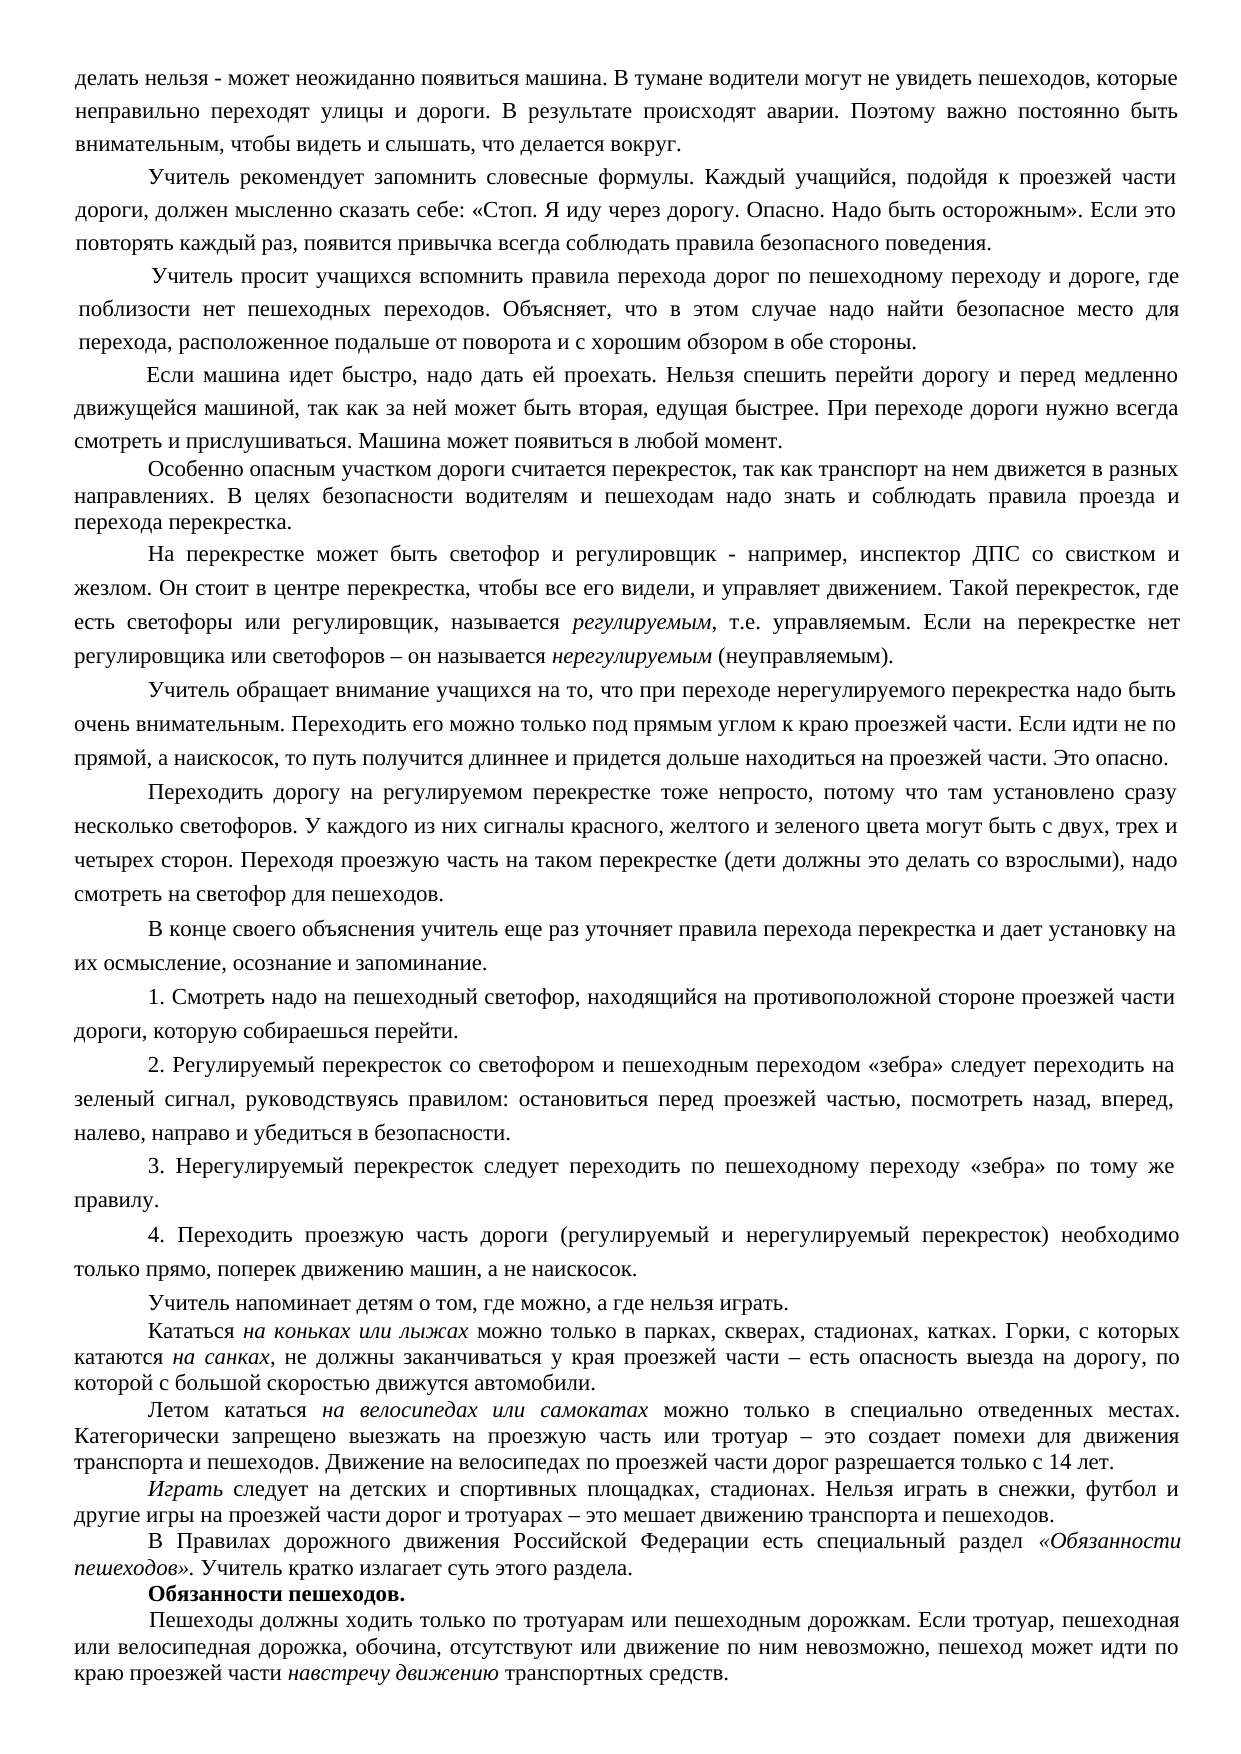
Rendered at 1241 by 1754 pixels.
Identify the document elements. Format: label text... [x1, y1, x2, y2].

text Учитель обращает внимание учащихся на то, что при переходе нерегулируемого перекрестка надо быть очень внимательным. Переходить его можно только под прямым углом к краю проезжей части. Если идти не по прямой, а наискосок, то путь получится длиннее и придется дольше находиться на проезжей части. Это опасно. [74, 670, 1178, 772]
text Переходить дорогу на регулируемом перекрестке тоже непросто, потому что там установлено сразу несколько светофоров. У каждого из них сигналы красного, желтого и зеленого цвета могут быть с двух, трех и четырех сторон. Переходя проезжую часть на таком перекрестке (дети должны это делать со взрослыми), надо смотреть на светофор для пешеходов. [74, 773, 1179, 908]
text 4. Переходить проезжую часть дороги (регулируемый и нерегулируемый перекресток) необходимо только прямо, поперек движению машин, а не наискосок. [74, 1215, 1181, 1284]
text Кататься на коньках или лыжах можно только в парках, скверах, стадионах, катках. Горки, с которых катаются на санках, не должны заканчиваться у края проезжей части – есть опасность выезда на дорогу, по которой с большой скоростью движутся автомобили. [74, 1317, 1181, 1396]
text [75, 59, 1179, 158]
text Особенно опасным участком дороги считается перекресток, так как транспорт на нем движется в разных направлениях. В целях безопасности водителям и пешеходам надо знать и соблюдать правила проезда и перехода перекрестка. [74, 455, 1181, 534]
text Учитель просит учащихся вспомнить правила перехода дорог по пешеходному переходу и дороге, где поблизости нет пешеходных переходов. Объясняет, что в этом случае надо найти безопасное место для перехода, расположенное подальше от поворота и с хорошим обзором в обе стороны. [78, 257, 1181, 356]
text Если машина идет быстро, надо дать ей проехать. Нельзя спешить перейти дорогу и перед медленно движущейся машиной, так как за ней может быть вторая, едущая быстрее. При переходе дороги нужно всегда смотреть и прислушиваться. Машина может появиться в любой момент. [74, 356, 1181, 455]
text Летом кататься на велосипедах или самокатах можно только в специально отведенных местах. Категорически запрещено выезжать на проезжую часть или тротуар – это создает помехи для движения транспорта и пешеходов. Движение на велосипедах по проезжей части дорог разрешается только с 14 лет. [74, 1396, 1181, 1475]
text Пешеходы должны ходить только по тротуарам или пешеходным дорожкам. Если тротуар, пешеходная или велосипедная дорожка, обочина, отсутствуют или движение по ним невозможно, пешеход может идти по краю проезжей части навстречу движению транспортных средств. [74, 1607, 1181, 1686]
text В Правилах дорожного движения Российской Федерации есть специальный раздел «Обязанности пешеходов». Учитель кратко излагает суть этого раздела. [74, 1527, 1181, 1580]
text 2. Регулируемый перекресток со светофором и пешеходным переходом «зебра» следует переходить на зеленый сигнал, руководствуясь правилом: остановиться перед проезжей частью, посмотреть назад, вперед, налево, направо и убедиться в безопасности. [74, 1045, 1176, 1147]
text 1. Смотреть надо на пешеходный светофор, находящийся на противоположной стороне проезжей части дороги, которую собираешься перейти. [74, 977, 1176, 1045]
text Учитель рекомендует запомнить словесные формулы. Каждый учащийся, подойдя к проезжей части дороги, должен мысленно сказать себе: «Стоп. Я иду через дорогу. Опасно. Надо быть осторожным». Если это повторять каждый раз, появится привычка всегда соблюдать правила безопасного поведения. [75, 158, 1178, 257]
text Учитель напоминает детям о том, где можно, а где нельзя играть. [75, 1284, 1178, 1317]
text 3. Нерегулируемый перекресток следует переходить по пешеходному переходу «зебра» по тому же правилу. [74, 1147, 1176, 1215]
text На перекрестке может быть светофор и регулировщик - например, инспектор ДПС со свистком и жезлом. Он стоит в центре перекрестка, чтобы все его видели, и управляет движением. Такой перекресток, где есть светофоры или регулировщик, называется регулируемым, т.е. управляемым. Если на перекрестке нет регулировщика или светофоров – он называется нерегулируемым (неуправляемым). [74, 534, 1181, 670]
text Обязанности пешеходов. [74, 1580, 1181, 1607]
text Играть следует на детских и спортивных площадках, стадионах. Нельзя играть в снежки, футбол и другие игры на проезжей части дорог и тротуарах – это мешает движению транспорта и пешеходов. [74, 1475, 1181, 1527]
text В конце своего объяснения учитель еще раз уточняет правила перехода перекрестка и дает установку на их осмысление, осознание и запоминание. [74, 909, 1179, 977]
